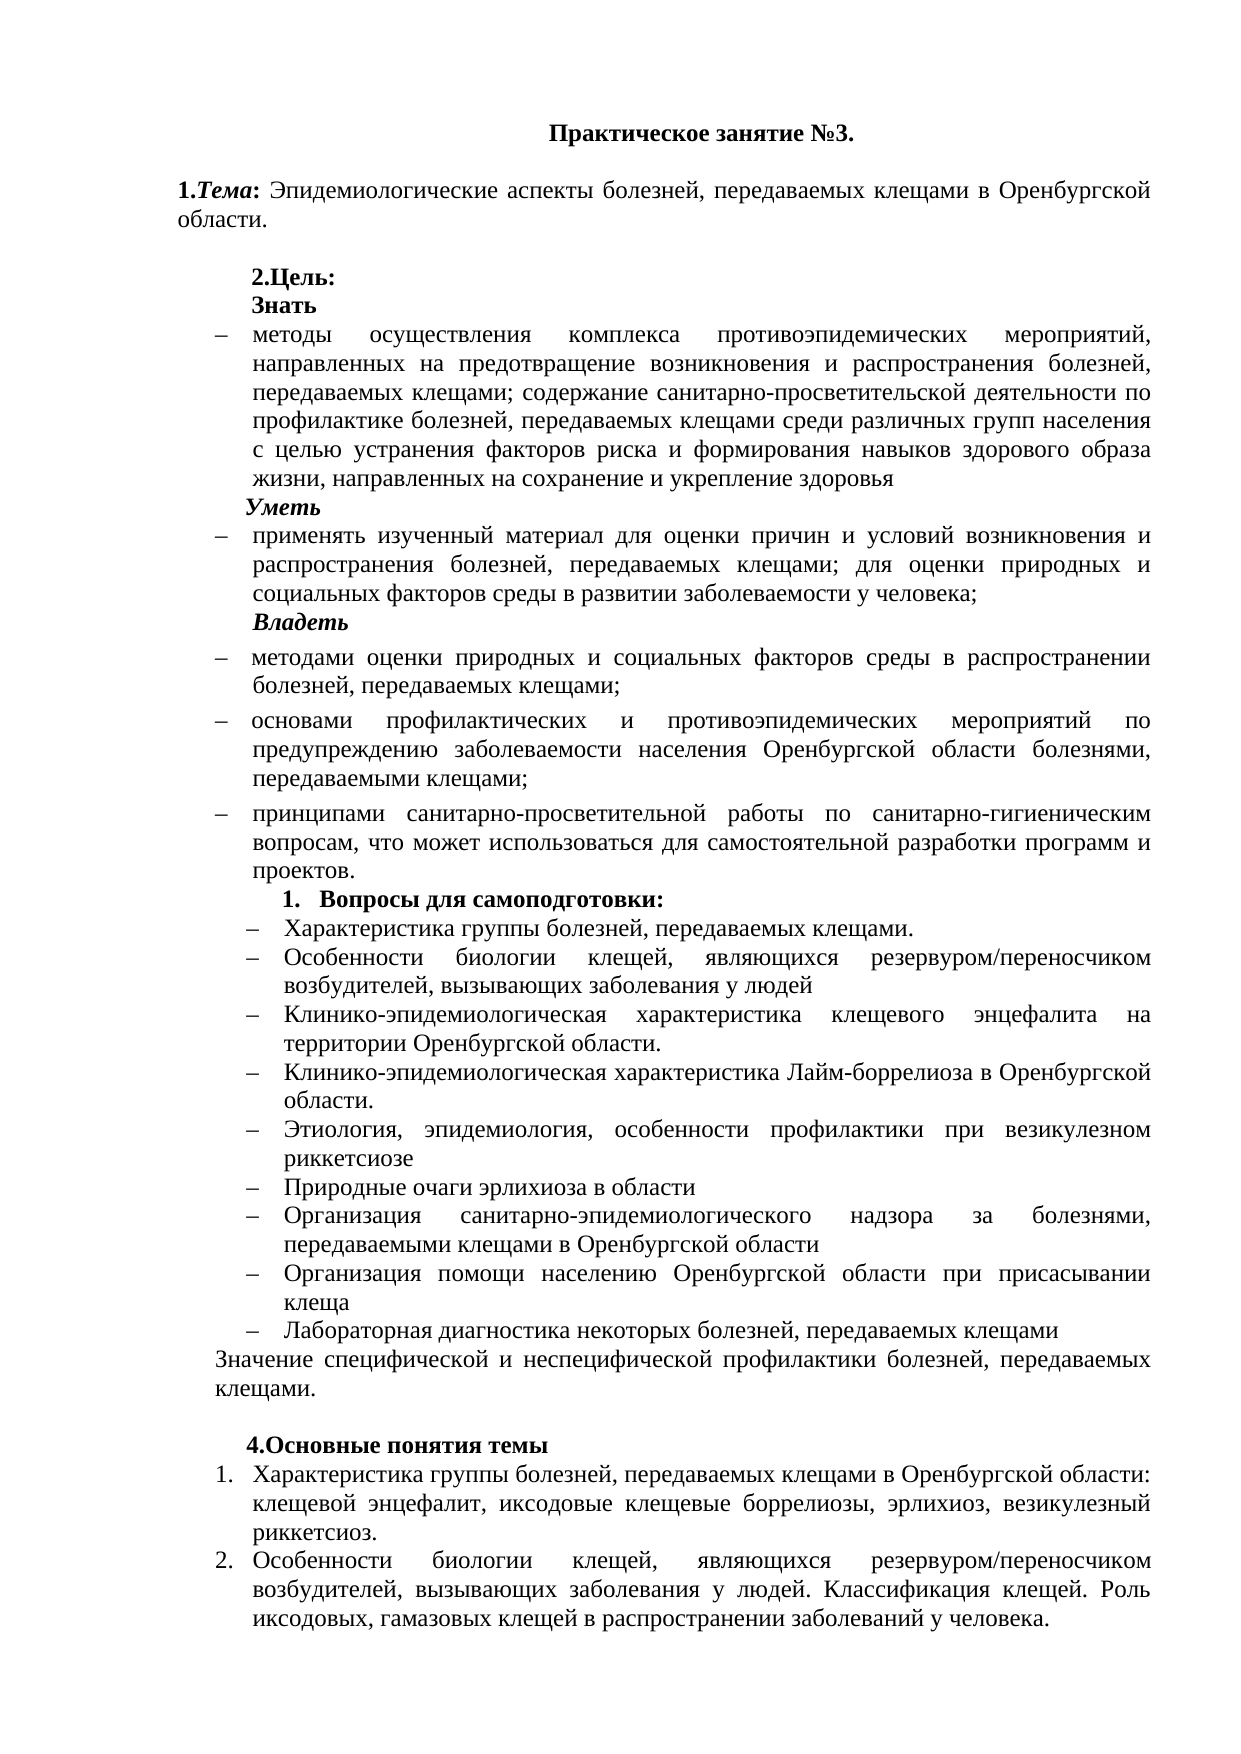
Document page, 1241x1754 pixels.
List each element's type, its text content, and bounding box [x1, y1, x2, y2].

text 1.Тема: Эпидемиологические аспекты болезней, передаваемых клещами в Оренбургской области. [177, 176, 1152, 233]
text Практическое занятие №3. [177, 118, 1152, 147]
list методами оценки природных и социальных факторов среды в распространении болезней, передаваемых клещами; [215, 642, 1152, 699]
list Особенности биологии клещей, являющихся резервуром/переносчиком возбудителей, вызывающих заболевания у людей [246, 942, 1152, 999]
text 4.Основные понятия темы [177, 1431, 1152, 1459]
list применять изученный материал для оценки причин и условий возникновения и распространения болезней, передаваемых клещами; для оценки природных и социальных факторов среды в развитии заболеваемости у человека; [215, 521, 1152, 607]
text Знать [251, 291, 1152, 319]
list Клинико-эпидемиологическая характеристика Лайм-боррелиоза в Оренбургской области. [246, 1057, 1152, 1114]
list Особенности биологии клещей, являющихся резервуром/переносчиком возбудителей, вызывающих заболевания у людей. Классификация клещей. Роль иксодовых, гамазовых клещей в распространении заболеваний у человека. [215, 1546, 1152, 1632]
list Характеристика группы болезней, передаваемых клещами в Оренбургской области: клещевой энцефалит, иксодовые клещевые боррелиозы, эрлихиоз, везикулезный риккетсиоз. [215, 1459, 1152, 1546]
list Характеристика группы болезней, передаваемых клещами. [246, 913, 1152, 942]
text 2.Цель: [251, 262, 1152, 291]
list Лабораторная диагностика некоторых болезней, передаваемых клещами [246, 1316, 1152, 1344]
list Этиология, эпидемиология, особенности профилактики при везикулезном риккетсиозе [246, 1114, 1152, 1172]
text Владеть [177, 607, 1152, 636]
list Организация санитарно-эпидемиологического надзора за болезнями, передаваемыми клещами в Оренбургской области [246, 1201, 1152, 1258]
list Клинико-эпидемиологическая характеристика клещевого энцефалита на территории Оренбургской области. [246, 999, 1152, 1057]
list методы осуществления комплекса противоэпидемических мероприятий, направленных на предотвращение возникновения и распространения болезней, передаваемых клещами; содержание санитарно-просветительской деятельности по профилактике болезней, передаваемых клещами среди различных групп населения с целью устранения факторов риска и формирования навыков здорового образа жизни, направленных на сохранение и укрепление здоровья [215, 319, 1152, 492]
list принципами санитарно-просветительной работы по санитарно-гигиеническим вопросам, что может использоваться для самостоятельной разработки программ и проектов. [215, 798, 1152, 884]
list Организация помощи населению Оренбургской области при присасывании клеща [246, 1258, 1152, 1316]
text Значение специфической и неспецифической профилактики болезней, передаваемых клещами. [215, 1344, 1152, 1402]
list Природные очаги эрлихиоза в области [246, 1172, 1152, 1201]
list Уметь [244, 492, 1152, 521]
list Вопросы для самоподготовки: [282, 884, 1152, 913]
list основами профилактических и противоэпидемических мероприятий по предупреждению заболеваемости населения Оренбургской области болезнями, передаваемыми клещами; [215, 706, 1152, 792]
